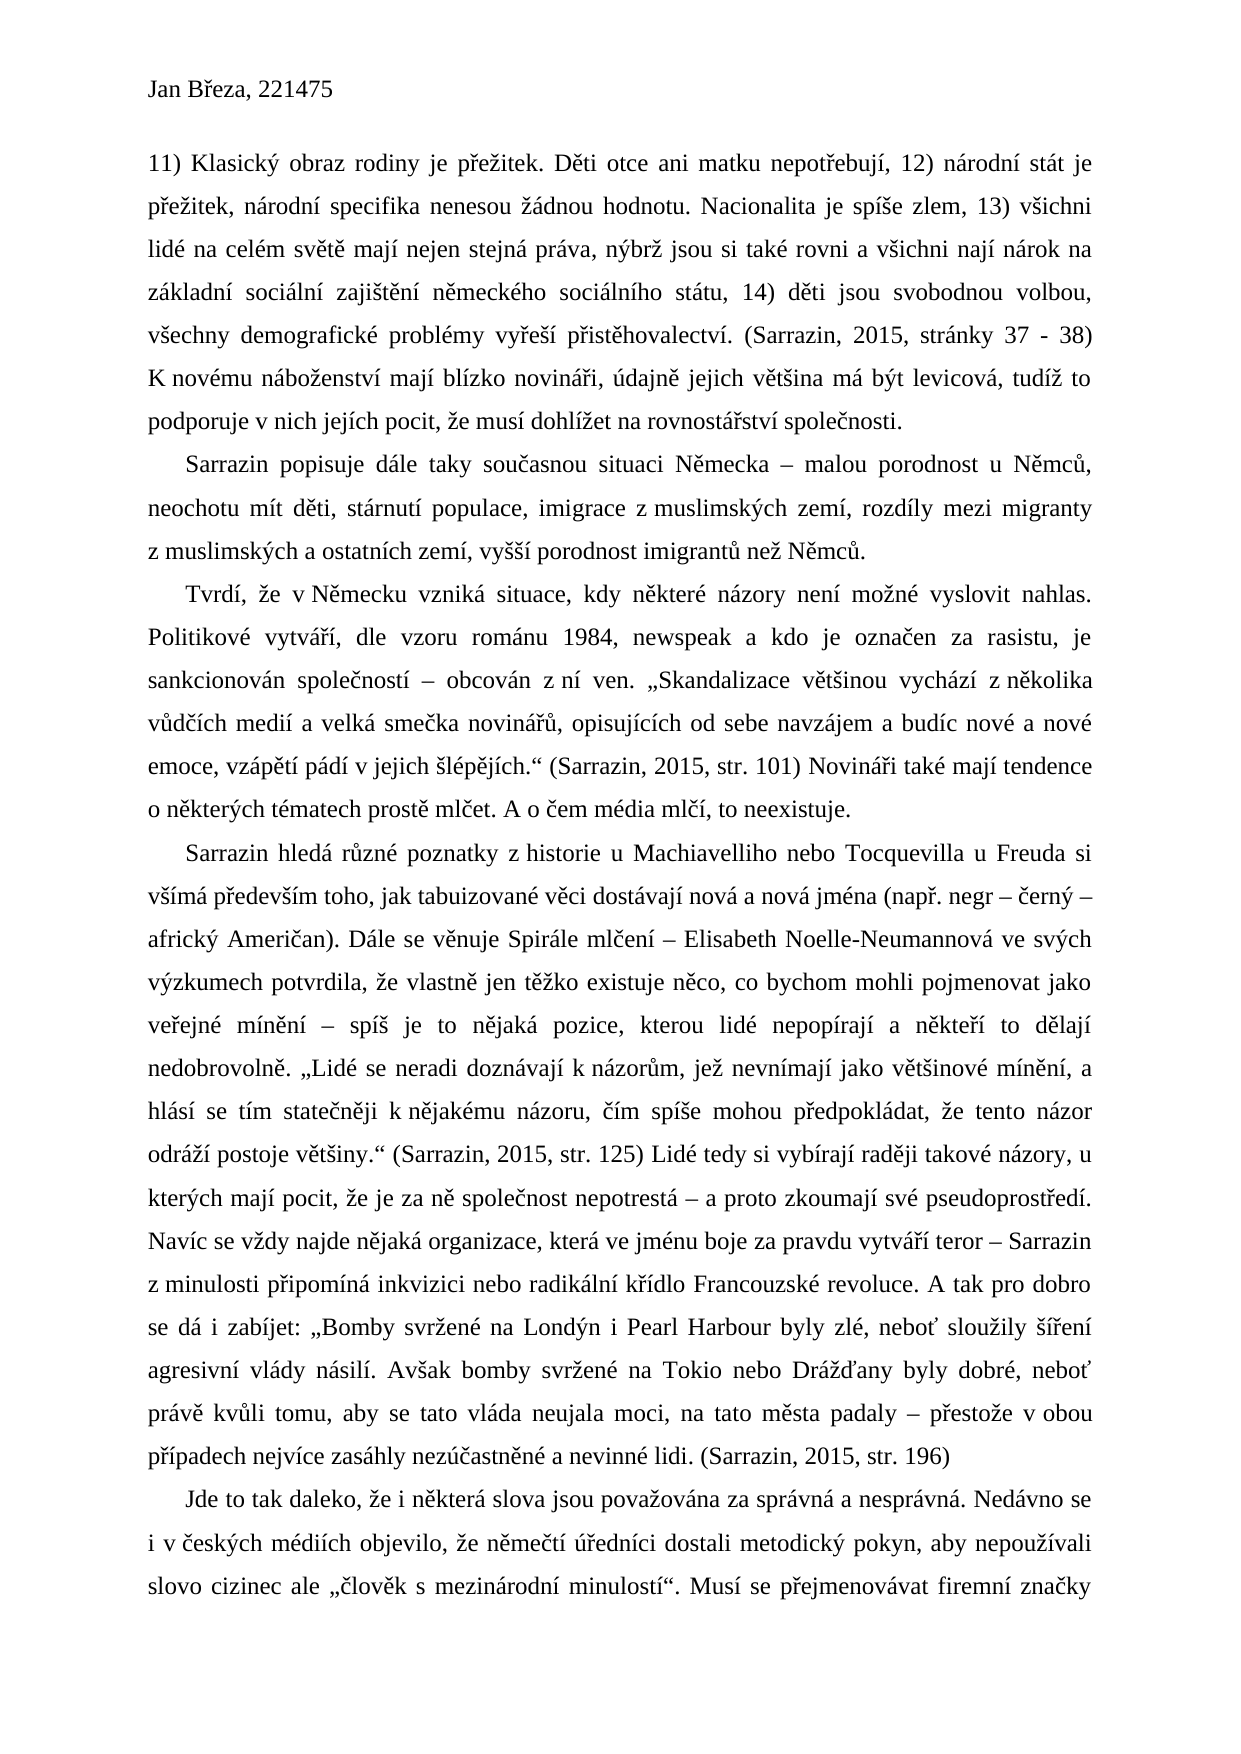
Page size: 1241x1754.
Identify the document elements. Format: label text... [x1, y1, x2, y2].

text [148, 148, 1093, 435]
text Sarrazin hledá různé poznatky z historie u Machiavelliho nebo Tocquevilla u Freuda si všímá především toho, jak tabuizované věci dostávají nová a nová jména (např. negr – černý – africký Američan). Dále se věnuje Spirále mlčení – Elisabeth Noelle-Neumannová ve svých výzkumech potvrdila, že vlastně jen těžko existuje něco, co bychom mohli pojmenovat jako veřejné mínění – spíš je to nějaká pozice, kterou lidé nepopírají a někteří to dělají nedobrovolně. „Lidé se neradi doznávají k názorům, jež nevnímají jako většinové mínění, a hlásí se tím statečněji k nějakému názoru, čím spíše mohou předpokládat, že tento názor odráží postoje většiny.“ Lidé tedy si vybírají raději takové názory, u kterých mají pocit, že je za ně společnost nepotrestá – a proto zkoumají své pseudoprostředí. Navíc se vždy najde nějaká organizace, která ve jménu boje za pravdu vytváří teror – Sarrazin z minulosti připomíná inkvizici nebo radikální křídlo Francouzské revoluce. A tak pro dobro se dá i zabíjet: „Bomby svržené na Londýn i Pearl Harbour byly zlé, neboť sloužily šíření agresivní vlády násilí. Avšak bomby svržené na Tokio nebo Drážďany byly dobré, neboť právě kvůli tomu, aby se tato vláda neujala moci, na tato města padaly – přestože v obou případech nejvíce zasáhly nezúčastněné a nevinné lidi. [148, 838, 1093, 1470]
text Tvrdí, že v Německu vzniká situace, kdy některé názory není možné vyslovit nahlas. Politikové vytváří, dle vzoru románu 1984, newspeak a kdo je označen za rasistu, je sankcionován společností – obcován z ní ven. „Skandalizace většinou vychází z několika vůdčích medií a velká smečka novinářů, opisujících od sebe navzájem a budíc nové a nové emoce, vzápětí pádí v jejich šlépějích.“ Novináři také mají tendence o některých tématech prostě mlčet. A o čem média mlčí, to neexistuje. [148, 579, 1093, 823]
text Sarrazin popisuje dále taky současnou situaci Německa – malou porodnost u Němců, neochotu mít děti, stárnutí populace, imigrace z muslimských zemí, rozdíly mezi migranty z muslimských a ostatních zemí, vyšší porodnost imigrantů než Němců. [148, 449, 1093, 564]
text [148, 1484, 1093, 1599]
